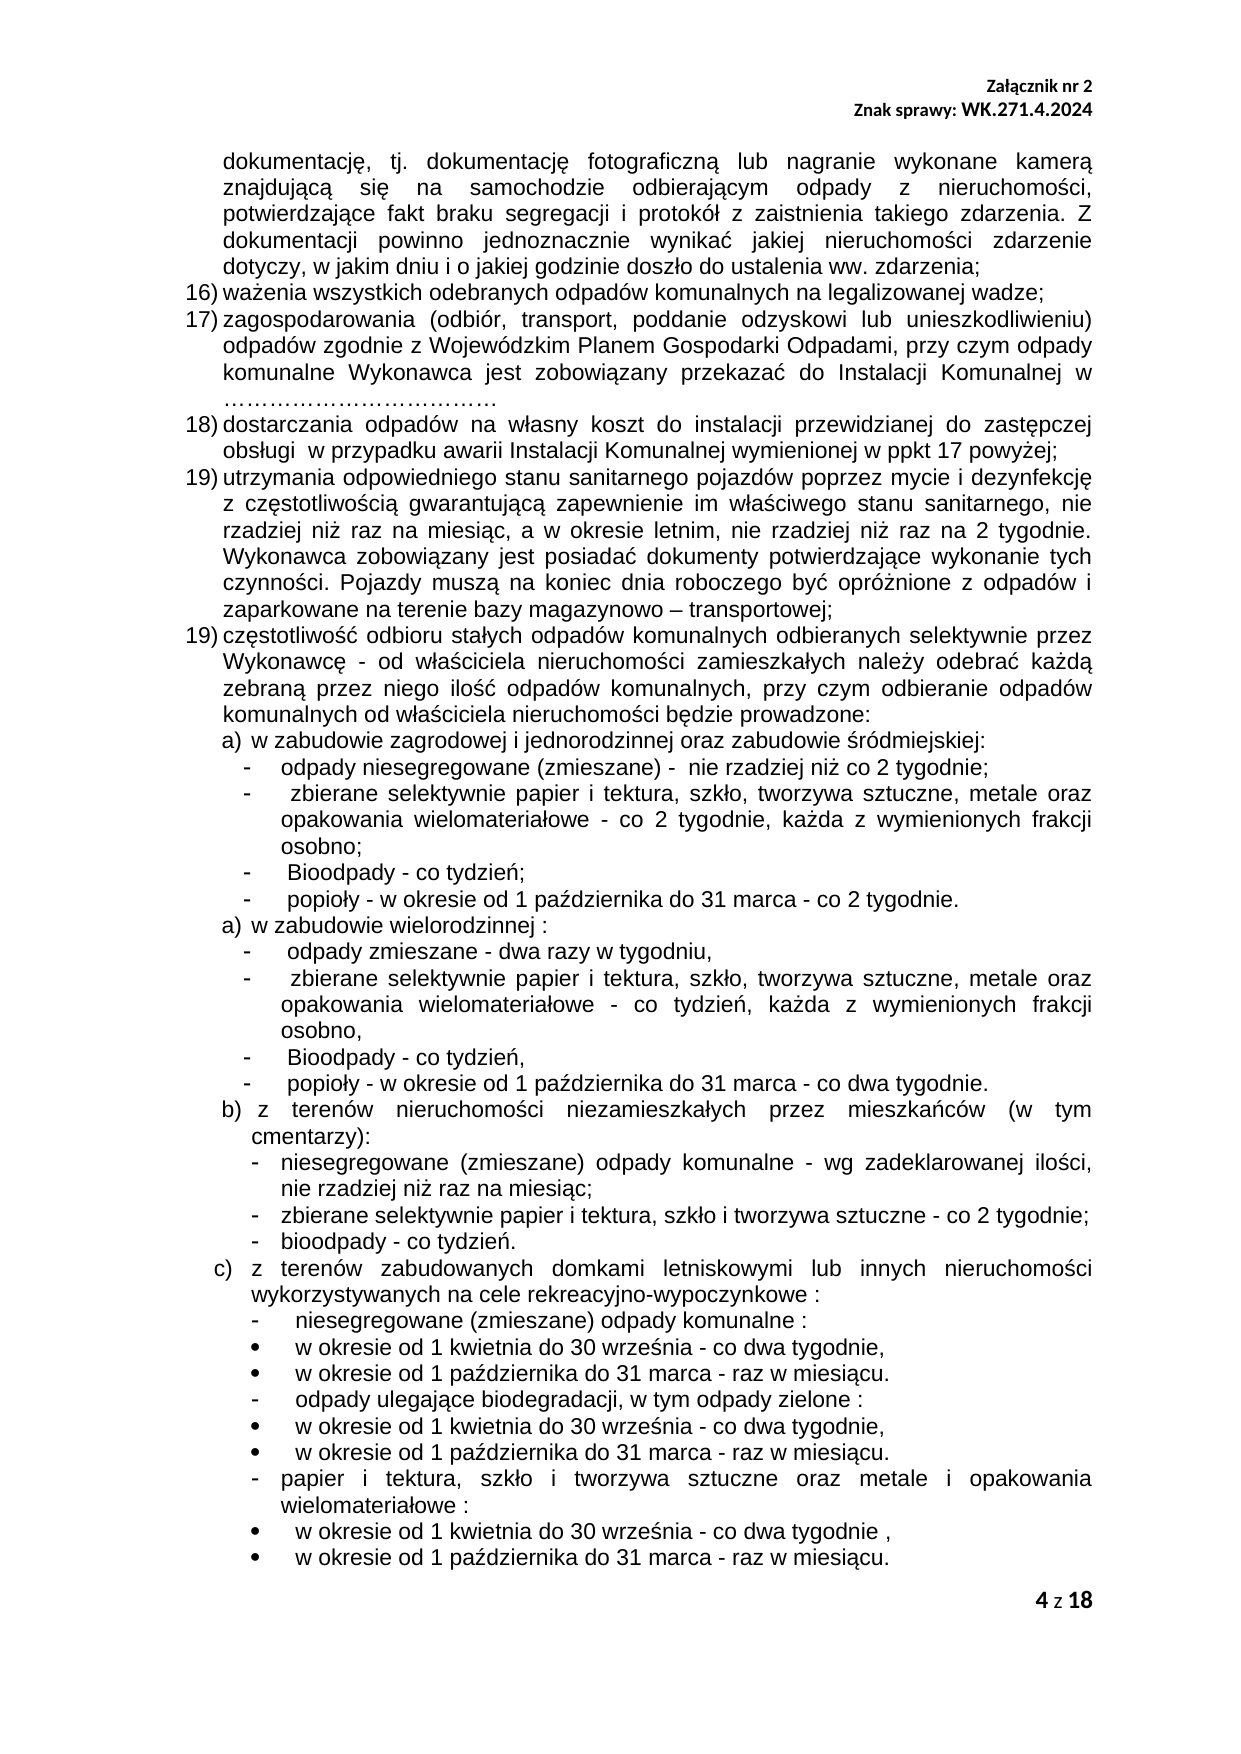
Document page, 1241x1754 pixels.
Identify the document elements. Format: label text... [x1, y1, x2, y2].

list ważenia wszystkich odebranych odpadów komunalnych na legalizowanej wadze; [185, 279, 1093, 306]
list dostarczania odpadów na własny koszt do instalacji przewidzianej do zastępczej obsługi w przypadku awarii Instalacji Komunalnej wymienionej w ppkt 17 powyżej; [185, 411, 1093, 464]
list niesegregowane (zmieszane) odpady komunalne - wg zadeklarowanej ilości, nie rzadziej niż raz na miesiąc; [251, 1149, 1093, 1202]
list w okresie od 1 kwietnia do 30 września - co dwa tygodnie, [133, 1333, 1093, 1360]
list Bioodpady - co tydzień, [243, 1044, 1093, 1070]
list utrzymania odpowiedniego stanu sanitarnego pojazdów poprzez mycie i dezynfekcję z częstotliwością gwarantującą zapewnienie im właściwego stanu sanitarnego, nie rzadziej niż raz na miesiąc, a w okresie letnim, nie rzadziej niż raz na 2 tygodnie. Wykonawca zobowiązany jest posiadać dokumenty potwierdzające wykonanie tych czynności. Pojazdy muszą na koniec dnia roboczego być opróżnione z odpadów i zaparkowane na terenie bazy magazynowo – transportowej; [185, 464, 1093, 622]
list zbierane selektywnie papier i tektura, szkło, tworzywa sztuczne, metale oraz opakowania wielomateriałowe - co tydzień, każda z wymienionych frakcji osobno, [243, 964, 1093, 1044]
list odpady zmieszane - dwa razy w tygodniu, [243, 938, 1093, 964]
list popioły - w okresie od 1 października do 31 marca - co 2 tygodnie. [243, 886, 1093, 912]
list częstotliwość odbioru stałych odpadów komunalnych odbieranych selektywnie przez Wykonawcę - od właściciela nieruchomości zamieszkałych należy odebrać każdą zebraną przez niego ilość odpadów komunalnych, przy czym odbieranie odpadów komunalnych od właściciela nieruchomości będzie prowadzone: [185, 622, 1093, 727]
list w okresie od 1 kwietnia do 30 września - co dwa tygodnie , [133, 1518, 1093, 1544]
list w okresie od 1 października do 31 marca - raz w miesiącu. [133, 1544, 1093, 1571]
list Bioodpady - co tydzień; [243, 859, 1093, 886]
list w okresie od 1 października do 31 marca - raz w miesiącu. [133, 1360, 1093, 1386]
list zagospodarowania (odbiór, transport, poddanie odzyskowi lub unieszkodliwieniu) odpadów zgodnie z Wojewódzkim Planem Gospodarki Odpadami, przy czym odpady komunalne Wykonawca jest zobowiązany przekazać do Instalacji Komunalnej w ……………………………… [185, 306, 1093, 411]
list popioły - w okresie od 1 października do 31 marca - co dwa tygodnie. [243, 1070, 1093, 1096]
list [185, 148, 1093, 279]
list w zabudowie zagrodowej i jednorodzinnej oraz zabudowie śródmiejskiej: [221, 727, 1093, 754]
list bioodpady - co tydzień. [251, 1228, 1093, 1254]
list zbierane selektywnie papier i tektura, szkło i tworzywa sztuczne - co 2 tygodnie; [251, 1202, 1093, 1228]
list odpady ulegające biodegradacji, w tym odpady zielone : [133, 1386, 1093, 1413]
list odpady niesegregowane (zmieszane) - nie rzadziej niż co 2 tygodnie; [243, 754, 1093, 780]
list w zabudowie wielorodzinnej : [221, 912, 1093, 938]
list w okresie od 1 października do 31 marca - raz w miesiącu. [133, 1439, 1093, 1465]
list z terenów zabudowanych domkami letniskowymi lub innych nieruchomości wykorzystywanych na cele rekreacyjno-wypoczynkowe : [213, 1254, 1093, 1307]
list papier i tektura, szkło i tworzywa sztuczne oraz metale i opakowania wielomateriałowe : [251, 1465, 1093, 1518]
list w okresie od 1 kwietnia do 30 września - co dwa tygodnie, [133, 1413, 1093, 1439]
list z terenów nieruchomości niezamieszkałych przez mieszkańców (w tym cmentarzy): [221, 1096, 1093, 1149]
list niesegregowane (zmieszane) odpady komunalne : [133, 1307, 1093, 1333]
list zbierane selektywnie papier i tektura, szkło, tworzywa sztuczne, metale oraz opakowania wielomateriałowe - co 2 tygodnie, każda z wymienionych frakcji osobno; [243, 780, 1093, 859]
